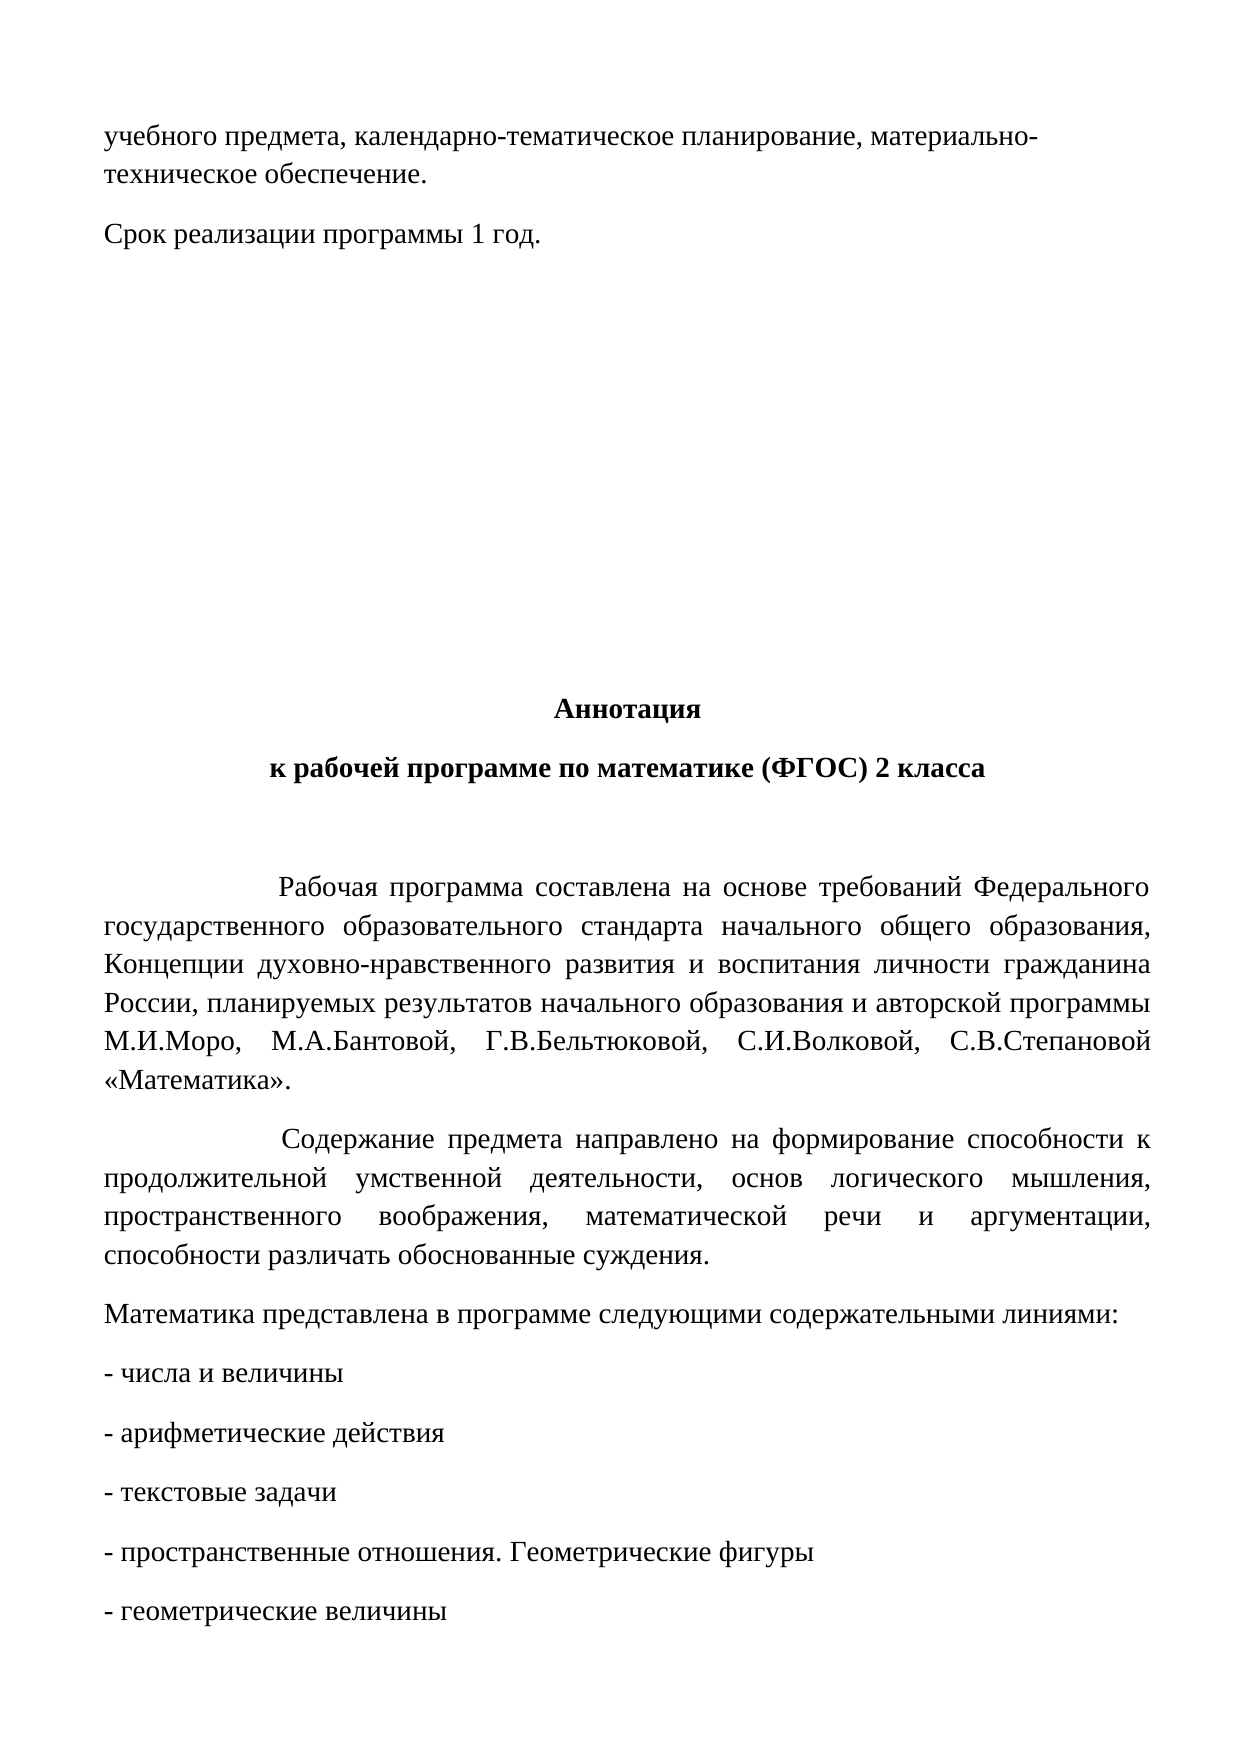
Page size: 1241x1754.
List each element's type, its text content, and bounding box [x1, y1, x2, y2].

text Аннотация [103, 691, 1152, 724]
text Математика представлена в программе следующими содержательными линиями: [103, 1296, 1152, 1330]
text - арифметические действия [103, 1415, 1152, 1448]
text - геометрические величины [103, 1593, 1152, 1627]
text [103, 118, 1152, 190]
text Срок реализации программы 1 год. [103, 216, 1152, 249]
text Рабочая программа составлена на основе требований Федерального государственного образовательного стандарта начального общего образования, Концепции духовно-нравственного развития и воспитания личности гражданина России, планируемых результатов начального образования и авторской программы М.И.Моро, М.А.Бантовой, Г.В.Бельтюковой, С.И.Волковой, С.В.Степановой «Математика». [103, 869, 1152, 1095]
text - числа и величины [103, 1356, 1152, 1389]
text - пространственные отношения. Геометрические фигуры [103, 1534, 1152, 1567]
text - текстовые задачи [103, 1474, 1152, 1508]
text к рабочей программе по математике (ФГОС) 2 класса [103, 750, 1152, 784]
text Содержание предмета направлено на формирование способности к продолжительной умственной деятельности, основ логического мышления, пространственного воображения, математической речи и аргументации, способности различать обоснованные суждения. [103, 1121, 1152, 1270]
